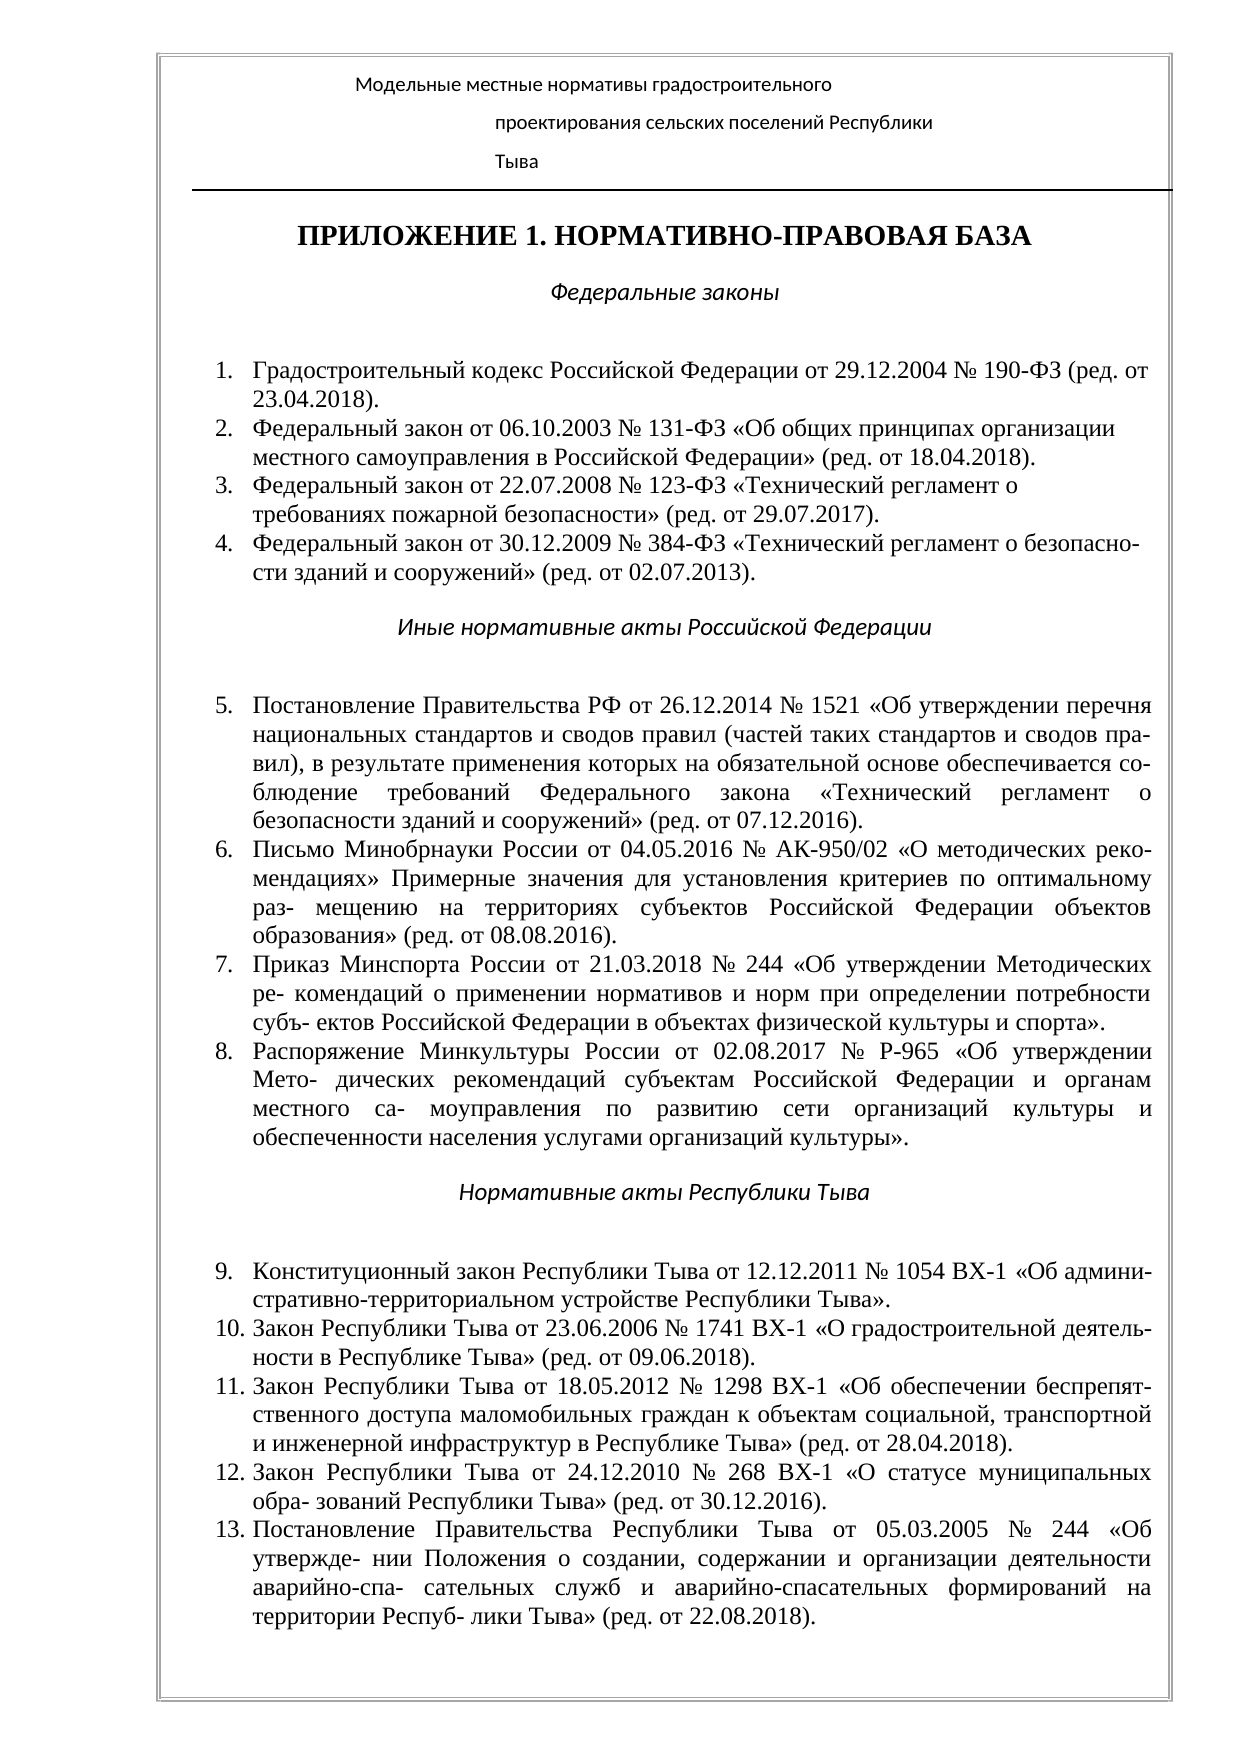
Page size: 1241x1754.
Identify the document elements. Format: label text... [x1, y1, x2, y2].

list Постановление Правительства РФ от 26.12.2014 № 1521 «Об утверждении перечня национальных стандартов и сводов правил (частей таких стандартов и сводов пра- вил), в результате применения которых на обязательной основе обеспечивается со- блюдение требований Федерального закона «Технический регламент о безопасности зданий и сооружений» (ред. от 07.12.2016). [215, 691, 1152, 834]
subtitle ПРИЛОЖЕНИЕ 1. НОРМАТИВНО-ПРАВОВАЯ БАЗА [186, 218, 1143, 251]
list Градостроительный кодекс Российской Федерации от 29.12.2004 № 190-ФЗ (ред. от 23.04.2018). [215, 356, 1152, 413]
text Нормативные акты Республики Тыва [186, 1176, 1143, 1206]
list Закон Республики Тыва от 23.06.2006 № 1741 ВХ-1 «О градостроительной деятель- ности в Республике Тыва» (ред. от 09.06.2018). [215, 1313, 1152, 1371]
list Распоряжение Минкультуры России от 02.08.2017 № Р-965 «Об утверждении Мето- дических рекомендаций субъектам Российской Федерации и органам местного са- моуправления по развитию сети организаций культуры и обеспеченности населения услугами организаций культуры». [215, 1036, 1152, 1151]
list Федеральный закон от 22.07.2008 № 123-ФЗ «Технический регламент о требованиях пожарной безопасности» (ред. от 29.07.2017). [215, 471, 1152, 528]
text Модельные местные нормативы градостроительного проектирования сельских поселений Республики Тыва [355, 71, 976, 173]
list Федеральный закон от 30.12.2009 № 384-ФЗ «Технический регламент о безопасно- сти зданий и сооружений» (ред. от 02.07.2013). [215, 528, 1152, 586]
list Федеральный закон от 06.10.2003 № 131-ФЗ «Об общих принципах организации местного самоуправления в Российской Федерации» (ред. от 18.04.2018). [215, 413, 1152, 471]
list Конституционный закон Республики Тыва от 12.12.2011 № 1054 ВХ-1 «Об админи- стративно-территориальном устройстве Республики Тыва». [215, 1256, 1152, 1313]
list Постановление Правительства Республики Тыва от 05.03.2005 № 244 «Об утвержде- нии Положения о создании, содержании и организации деятельности аварийно-спа- сательных служб и аварийно-спасательных формирований на территории Респуб- лики Тыва» (ред. от 22.08.2018). [215, 1514, 1152, 1629]
text Иные нормативные акты Российской Федерации [186, 611, 1143, 641]
text Федеральные законы [186, 276, 1143, 306]
list Письмо Минобрнауки России от 04.05.2016 № АК-950/02 «О методических реко- мендациях» Примерные значения для установления критериев по оптимальному раз- мещению на территориях субъектов Российской Федерации объектов образования» (ред. от 08.08.2016). [215, 834, 1152, 949]
list Приказ Минспорта России от 21.03.2018 № 244 «Об утверждении Методических ре- комендаций о применении нормативов и норм при определении потребности субъ- ектов Российской Федерации в объектах физической культуры и спорта». [215, 949, 1152, 1036]
list Закон Республики Тыва от 24.12.2010 № 268 ВХ-1 «О статусе муниципальных обра- зований Республики Тыва» (ред. от 30.12.2016). [215, 1457, 1152, 1514]
list Закон Республики Тыва от 18.05.2012 № 1298 ВХ-1 «Об обеспечении беспрепят- ственного доступа маломобильных граждан к объектам социальной, транспортной и инженерной инфраструктур в Республике Тыва» (ред. от 28.04.2018). [215, 1371, 1152, 1457]
